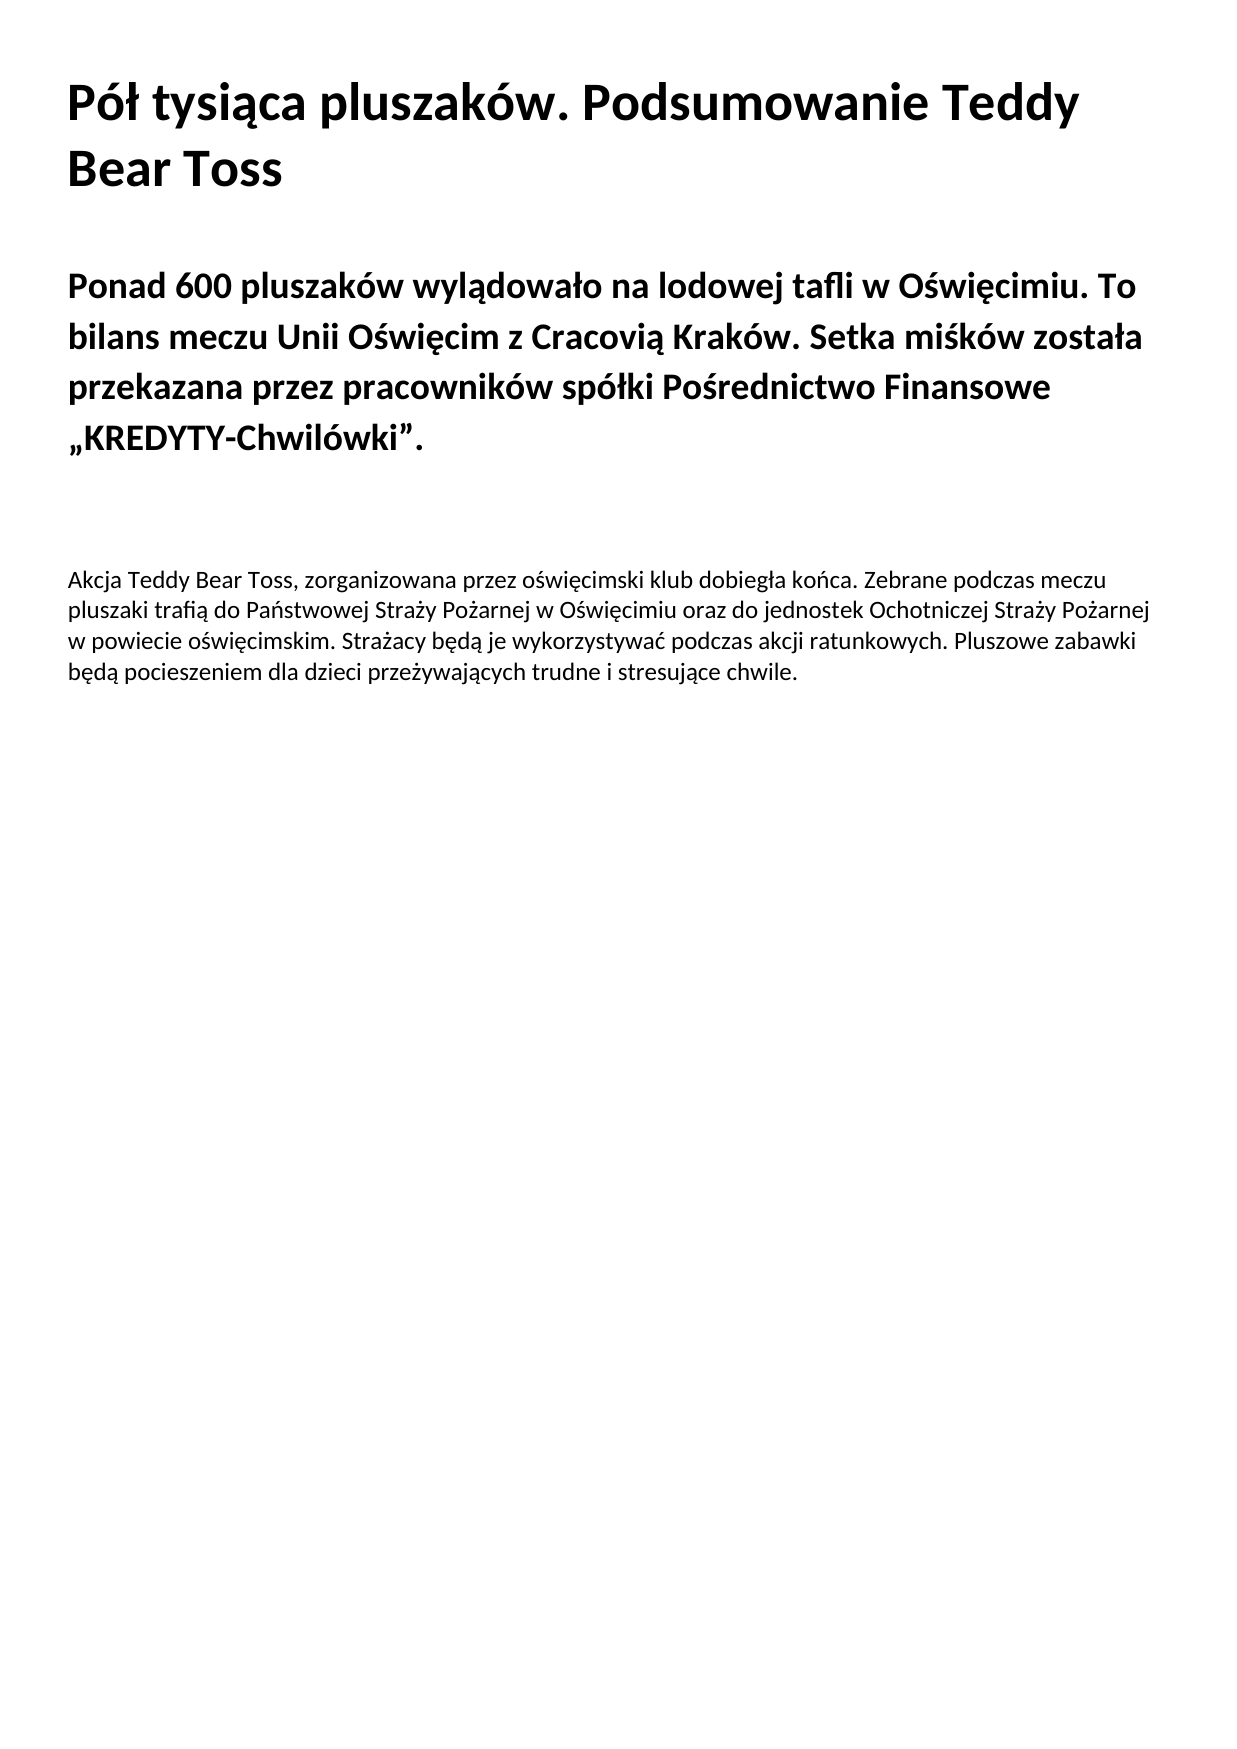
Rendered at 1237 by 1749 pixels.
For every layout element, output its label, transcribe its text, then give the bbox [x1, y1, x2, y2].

text Pół tysiąca pluszaków. Podsumowanie Teddy Bear Toss [68, 68, 1169, 200]
text Akcja Teddy Bear Toss, zorganizowana przez oświęcimski klub dobiegła końca. Zebrane podczas meczu pluszaki trafią do Państwowej Straży Pożarnej w Oświęcimiu oraz do jednostek Ochotniczej Straży Pożarnej w powiecie oświęcimskim. Strażacy będą je wykorzystywać podczas akcji ratunkowych. Pluszowe zabawki będą pocieszeniem dla dzieci przeżywających trudne i stresujące chwile. [68, 564, 1169, 686]
text Ponad 600 pluszaków wylądowało na lodowej tafli w Oświęcimiu. To bilans meczu Unii Oświęcim z Cracovią Kraków. Setka miśków została przekazana przez pracowników spółki Pośrednictwo Finansowe „KREDYTY-Chwilówki”. [68, 262, 1169, 459]
